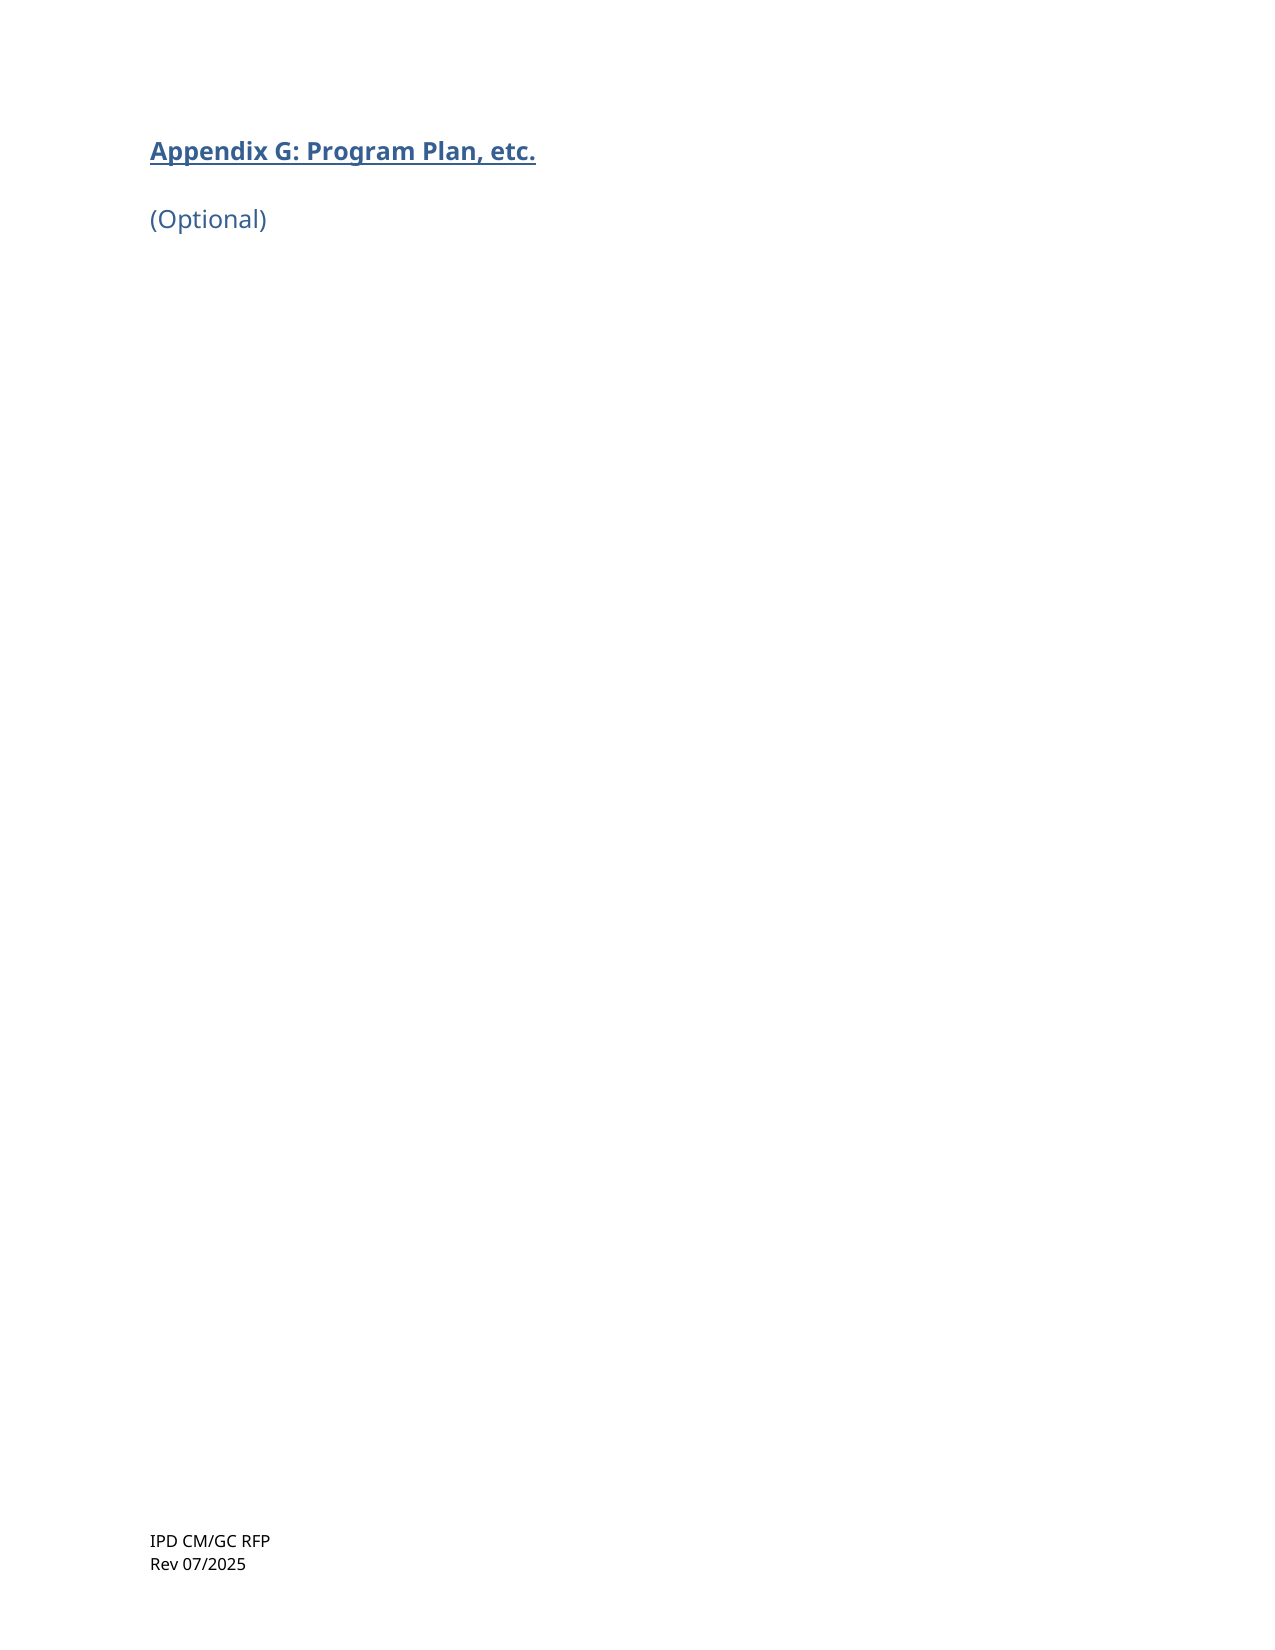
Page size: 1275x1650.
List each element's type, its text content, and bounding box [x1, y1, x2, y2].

text (Optional) [150, 202, 1125, 236]
subtitle Appendix G: Program Plan, etc. [150, 134, 1125, 168]
